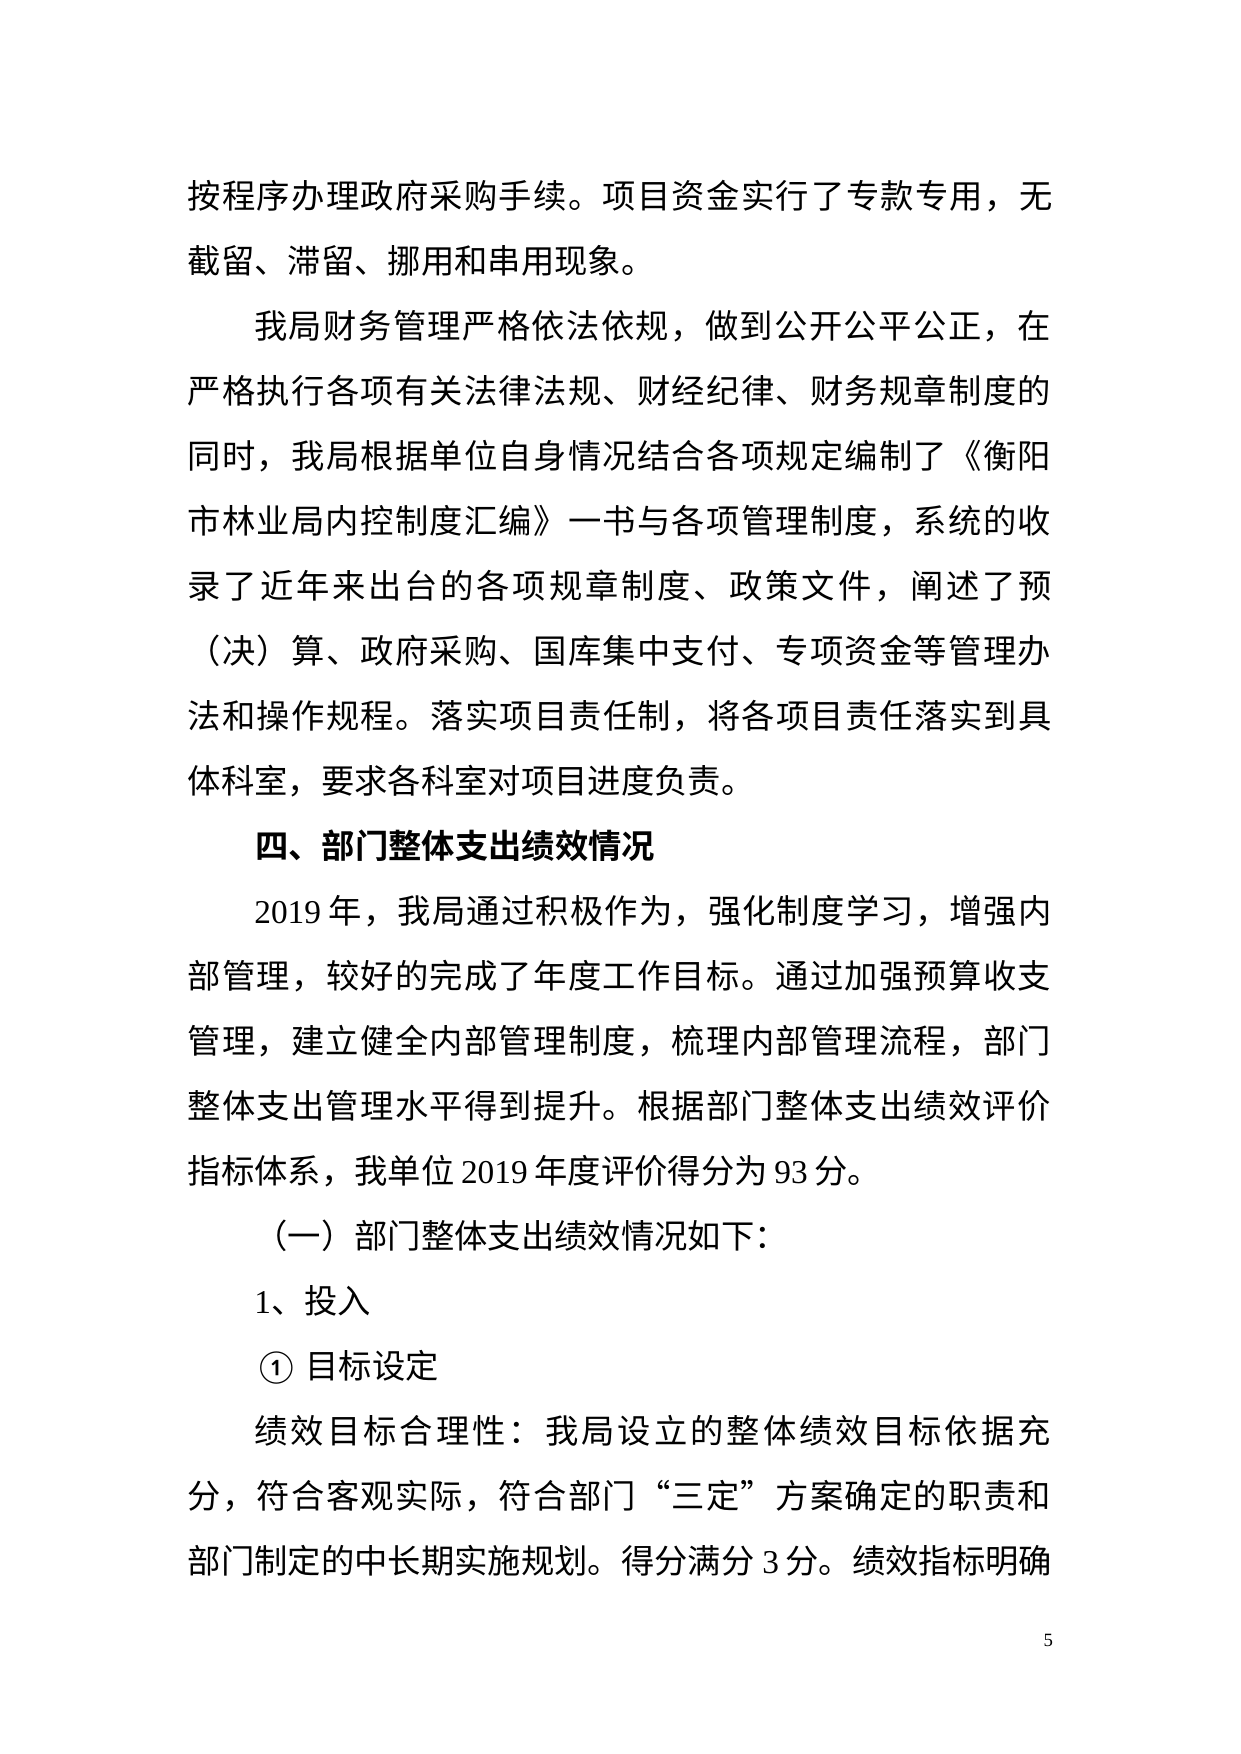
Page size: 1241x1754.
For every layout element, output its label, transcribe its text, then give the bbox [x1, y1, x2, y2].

text 四、部门整体支出绩效情况 [187, 812, 1053, 877]
text 1、投入 [187, 1267, 1053, 1332]
text 2019年，我局通过积极作为，强化制度学习，增强内部管理，较好的完成了年度工作目标。通过加强预算收支管理，建立健全内部管理制度，梳理内部管理流程，部门整体支出管理水平得到提升。根据部门整体支出绩效评价指标体系，我单位2019年度评价得分为93分。 [187, 877, 1053, 1202]
text （一）部门整体支出绩效情况如下： [187, 1202, 1053, 1267]
text ①目标设定 [187, 1332, 1053, 1397]
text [187, 162, 1053, 292]
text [187, 1397, 1053, 1592]
text 我局财务管理严格依法依规，做到公开公平公正，在严格执行各项有关法律法规、财经纪律、财务规章制度的同时，我局根据单位自身情况结合各项规定编制了《衡阳市林业局内控制度汇编》一书与各项管理制度，系统的收录了近年来出台的各项规章制度、政策文件，阐述了预（决）算、政府采购、国库集中支付、专项资金等管理办法和操作规程。落实项目责任制，将各项目责任落实到具体科室，要求各科室对项目进度负责。 [187, 292, 1053, 812]
